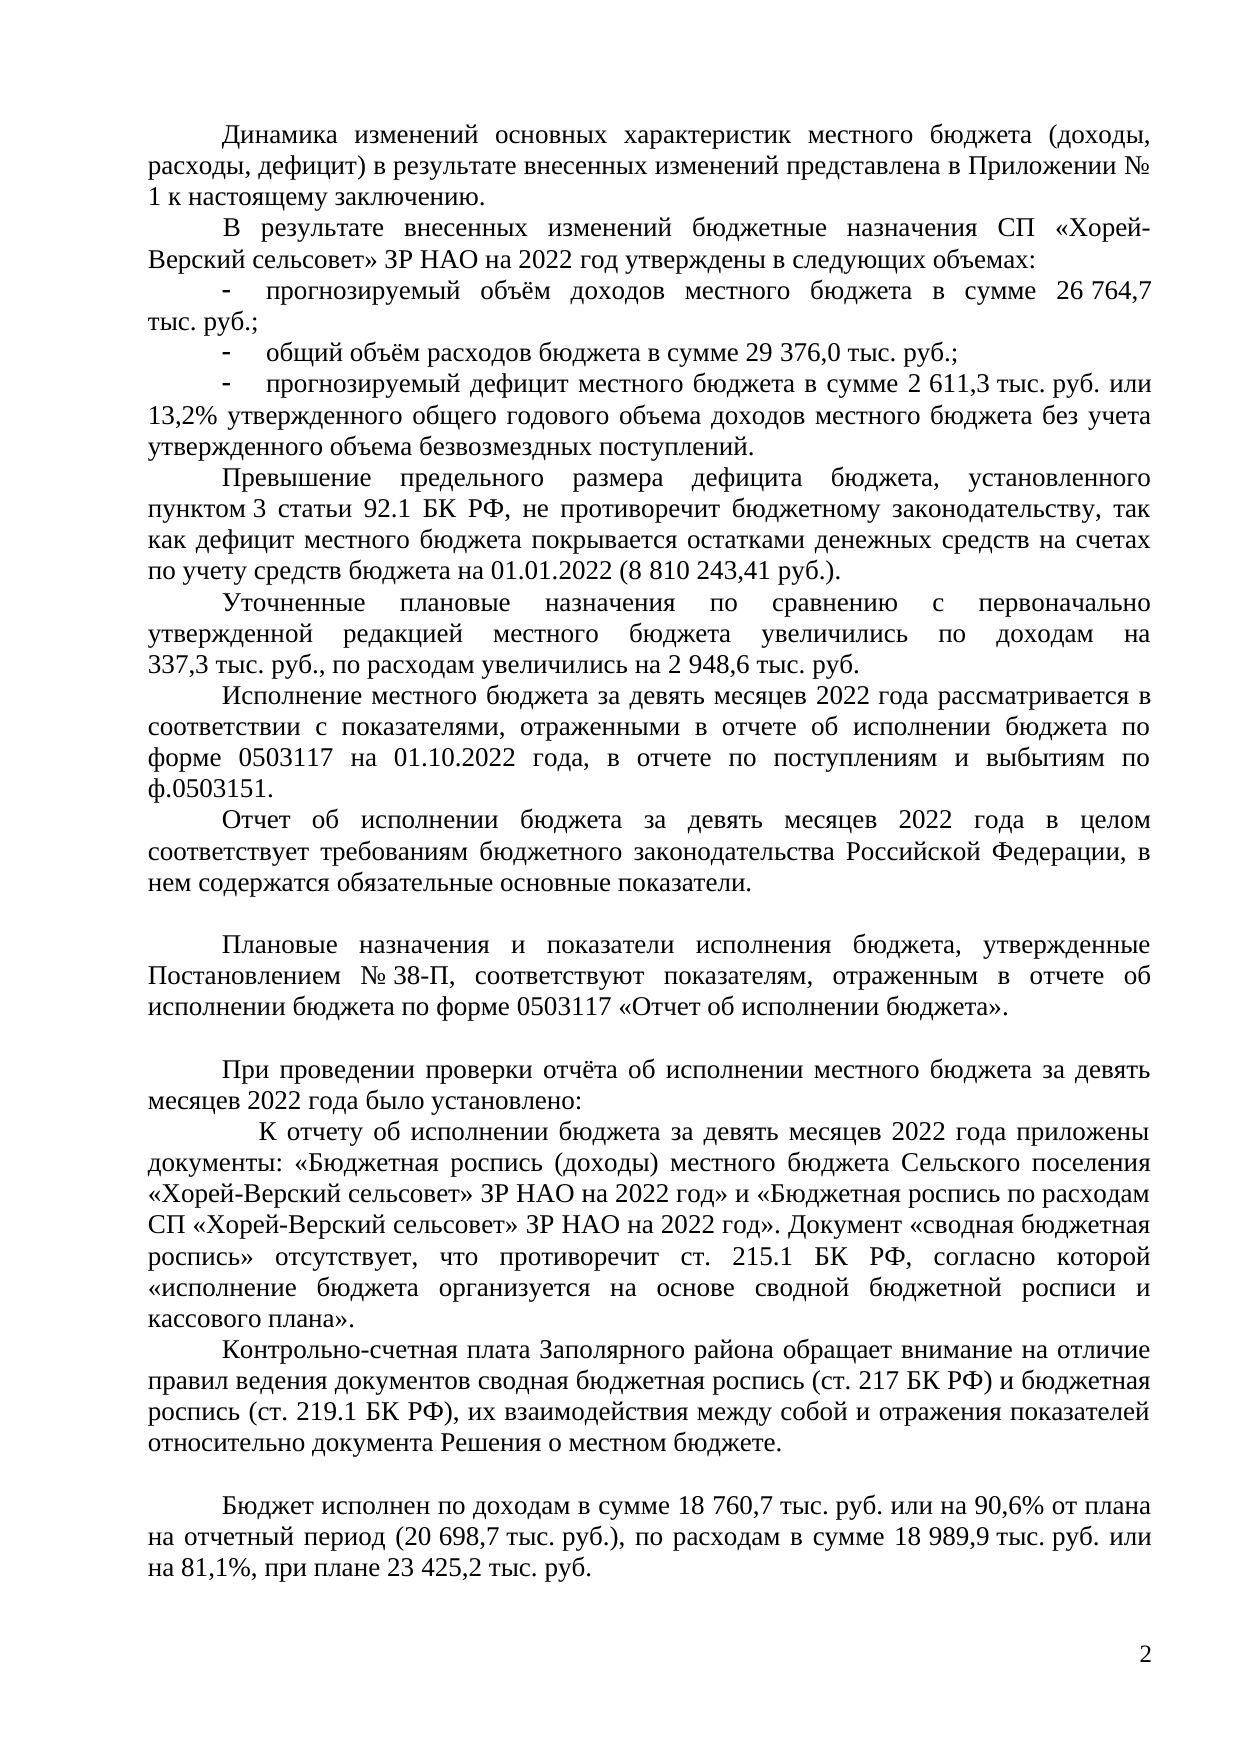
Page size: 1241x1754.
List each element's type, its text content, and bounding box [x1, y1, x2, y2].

list Бюджет исполнен по доходам в сумме 18 760,7 тыс. руб. или на 90,6% от плана на отчетный период (20 698,7 тыс. руб.), по расходам в сумме 18 989,9 тыс. руб. или на 81,1%, при плане 23 425,2 тыс. руб. [148, 1489, 1152, 1582]
text Отчет об исполнении бюджета за девять месяцев 2022 года в целом соответствует требованиям бюджетного законодательства Российской Федерации, в нем содержатся обязательные основные показатели. [148, 804, 1152, 897]
text Плановые назначения и показатели исполнения бюджета, утвержденные Постановлением № 38-П, соответствуют показателям, отраженным в отчете об исполнении бюджета по форме 0503117 «Отчет об исполнении бюджета». [148, 928, 1152, 1022]
list Контрольно-счетная плата Заполярного района обращает внимание на отличие правил ведения документов сводная бюджетная роспись (ст. 217 БК РФ) и бюджетная роспись (ст. 219.1 БК РФ), их взаимодействия между собой и отражения показателей относительно документа Решения о местном бюджете. [148, 1333, 1152, 1458]
list общий объём расходов бюджета в сумме 29 376,0 тыс. руб.; [148, 336, 1152, 367]
text К отчету об исполнении бюджета за девять месяцев 2022 года приложены документы: «Бюджетная роспись (доходы) местного бюджета Сельского поселения «Хорей-Верский сельсовет» ЗР НАО на 2022 год» и «Бюджетная роспись по расходам СП «Хорей-Верский сельсовет» ЗР НАО на 2022 год». Документ «сводная бюджетная роспись» отсутствует, что противоречит ст. 215.1 БК РФ, согласно которой «исполнение бюджета организуется на основе сводной бюджетной росписи и кассового плана». [148, 1115, 1152, 1333]
text Исполнение местного бюджета за девять месяцев 2022 года рассматривается в соответствии с показателями, отраженными в отчете об исполнении бюджета по форме 0503117 на 01.10.2022 года, в отчете по поступлениям и выбытиям по ф.0503151. [148, 679, 1152, 804]
text Превышение предельного размера дефицита бюджета, установленного пунктом 3 статьи 92.1 БК РФ, не противоречит бюджетному законодательству, так как дефицит местного бюджета покрывается остатками денежных средств на счетах по учету средств бюджета на 01.01.2022 (8 810 243,41 руб.). [148, 461, 1152, 586]
list Динамика изменений основных характеристик местного бюджета (доходы, расходы, дефицит) в результате внесенных изменений представлена в Приложении № 1 к настоящему заключению. [148, 118, 1152, 212]
list прогнозируемый дефицит местного бюджета в сумме 2 611,3 тыс. руб. или 13,2% утвержденного общего годового объема доходов местного бюджета без учета утвержденного объема безвозмездных поступлений. [148, 367, 1152, 461]
list В результате внесенных изменений бюджетные назначения СП «Хорей-Верский сельсовет» ЗР НАО на 2022 год утверждены в следующих объемах: [148, 212, 1152, 274]
list прогнозируемый объём доходов местного бюджета в сумме 26 764,7 тыс. руб.; [148, 274, 1152, 336]
text Уточненные плановые назначения по сравнению с первоначально утвержденной редакцией местного бюджета увеличились по доходам на 337,3 тыс. руб., по расходам увеличились на 2 948,6 тыс. руб. [148, 586, 1152, 679]
text При проведении проверки отчёта об исполнении местного бюджета за девять месяцев 2022 года было установлено: [148, 1053, 1152, 1115]
